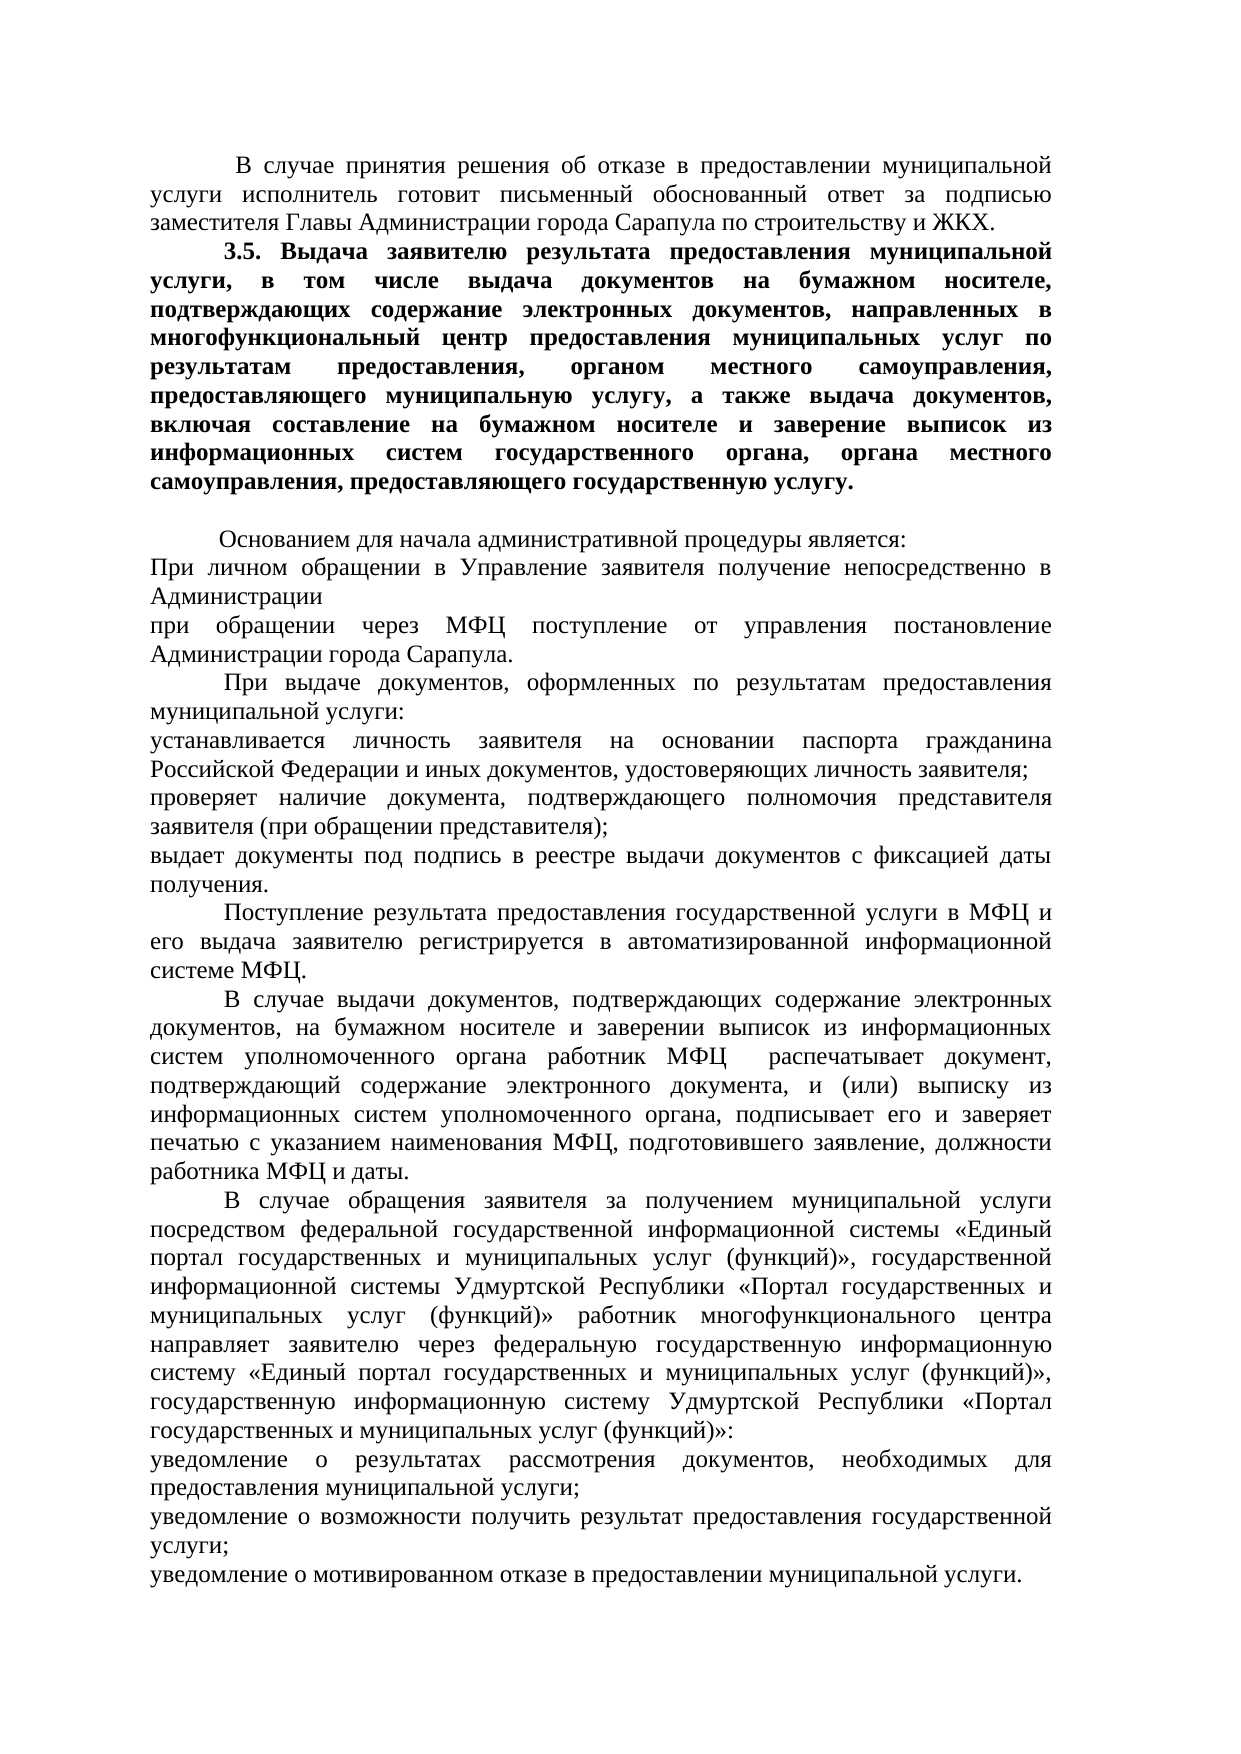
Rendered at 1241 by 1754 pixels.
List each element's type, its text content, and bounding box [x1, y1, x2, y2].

text уведомление о результатах рассмотрения документов, необходимых для предоставления муниципальной услуги; [150, 1444, 1053, 1501]
text В случае принятия решения об отказе в предоставлении муниципальной услуги исполнитель готовит письменный обоснованный ответ за подписью заместителя Главы Администрации города Сарапула по строительству и ЖКХ. [150, 150, 1053, 236]
text уведомление о мотивированном отказе в предоставлении муниципальной услуги. [150, 1559, 1053, 1587]
text При личном обращении в Управление заявителя получение непосредственно в Администрации [150, 552, 1053, 610]
text уведомление о возможности получить результат предоставления государственной услуги; [150, 1501, 1053, 1559]
text выдает документы под подпись в реестре выдачи документов с фиксацией даты получения. [150, 840, 1053, 897]
text При выдаче документов, оформленных по результатам предоставления муниципальной услуги: [150, 667, 1053, 725]
text Основанием для начала административной процедуры является: [150, 524, 1053, 552]
text 3.5. Выдача заявителю результата предоставления муниципальной услуги, в том числе выдача документов на бумажном носителе, подтверждающих содержание электронных документов, направленных в многофункциональный центр предоставления муниципальных услуг по результатам предоставления, органом местного самоуправления, предоставляющего муниципальную услугу, а также выдача документов, включая составление на бумажном носителе и заверение выписок из информационных систем государственного органа, органа местного самоуправления, предоставляющего государственную услугу. [150, 236, 1053, 495]
text устанавливается личность заявителя на основании паспорта гражданина Российской Федерации и иных документов, удостоверяющих личность заявителя; [150, 725, 1053, 782]
text В случае обращения заявителя за получением муниципальной услуги посредством федеральной государственной информационной системы «Единый портал государственных и муниципальных услуг (функций)», государственной информационной системы Удмуртской Республики «Портал государственных и муниципальных услуг (функций)» работник многофункционального центра направляет заявителю через федеральную государственную информационную систему «Единый портал государственных и муниципальных услуг (функций)», государственную информационную систему Удмуртской Республики «Портал государственных и муниципальных услуг (функций)»: [150, 1185, 1053, 1444]
text при обращении через МФЦ поступление от управления постановление Администрации города Сарапула. [150, 610, 1053, 667]
text В случае выдачи документов, подтверждающих содержание электронных документов, на бумажном носителе и заверении выписок из информационных систем уполномоченного органа работник МФЦ распечатывает документ, подтверждающий содержание электронного документа, и (или) выписку из информационных систем уполномоченного органа, подписывает его и заверяет печатью с указанием наименования МФЦ, подготовившего заявление, должности работника МФЦ и даты. [150, 984, 1053, 1185]
text проверяет наличие документа, подтверждающего полномочия представителя заявителя (при обращении представителя); [150, 782, 1053, 840]
text Поступление результата предоставления государственной услуги в МФЦ и его выдача заявителю регистрируется в автоматизированной информационной системе МФЦ. [150, 897, 1053, 984]
